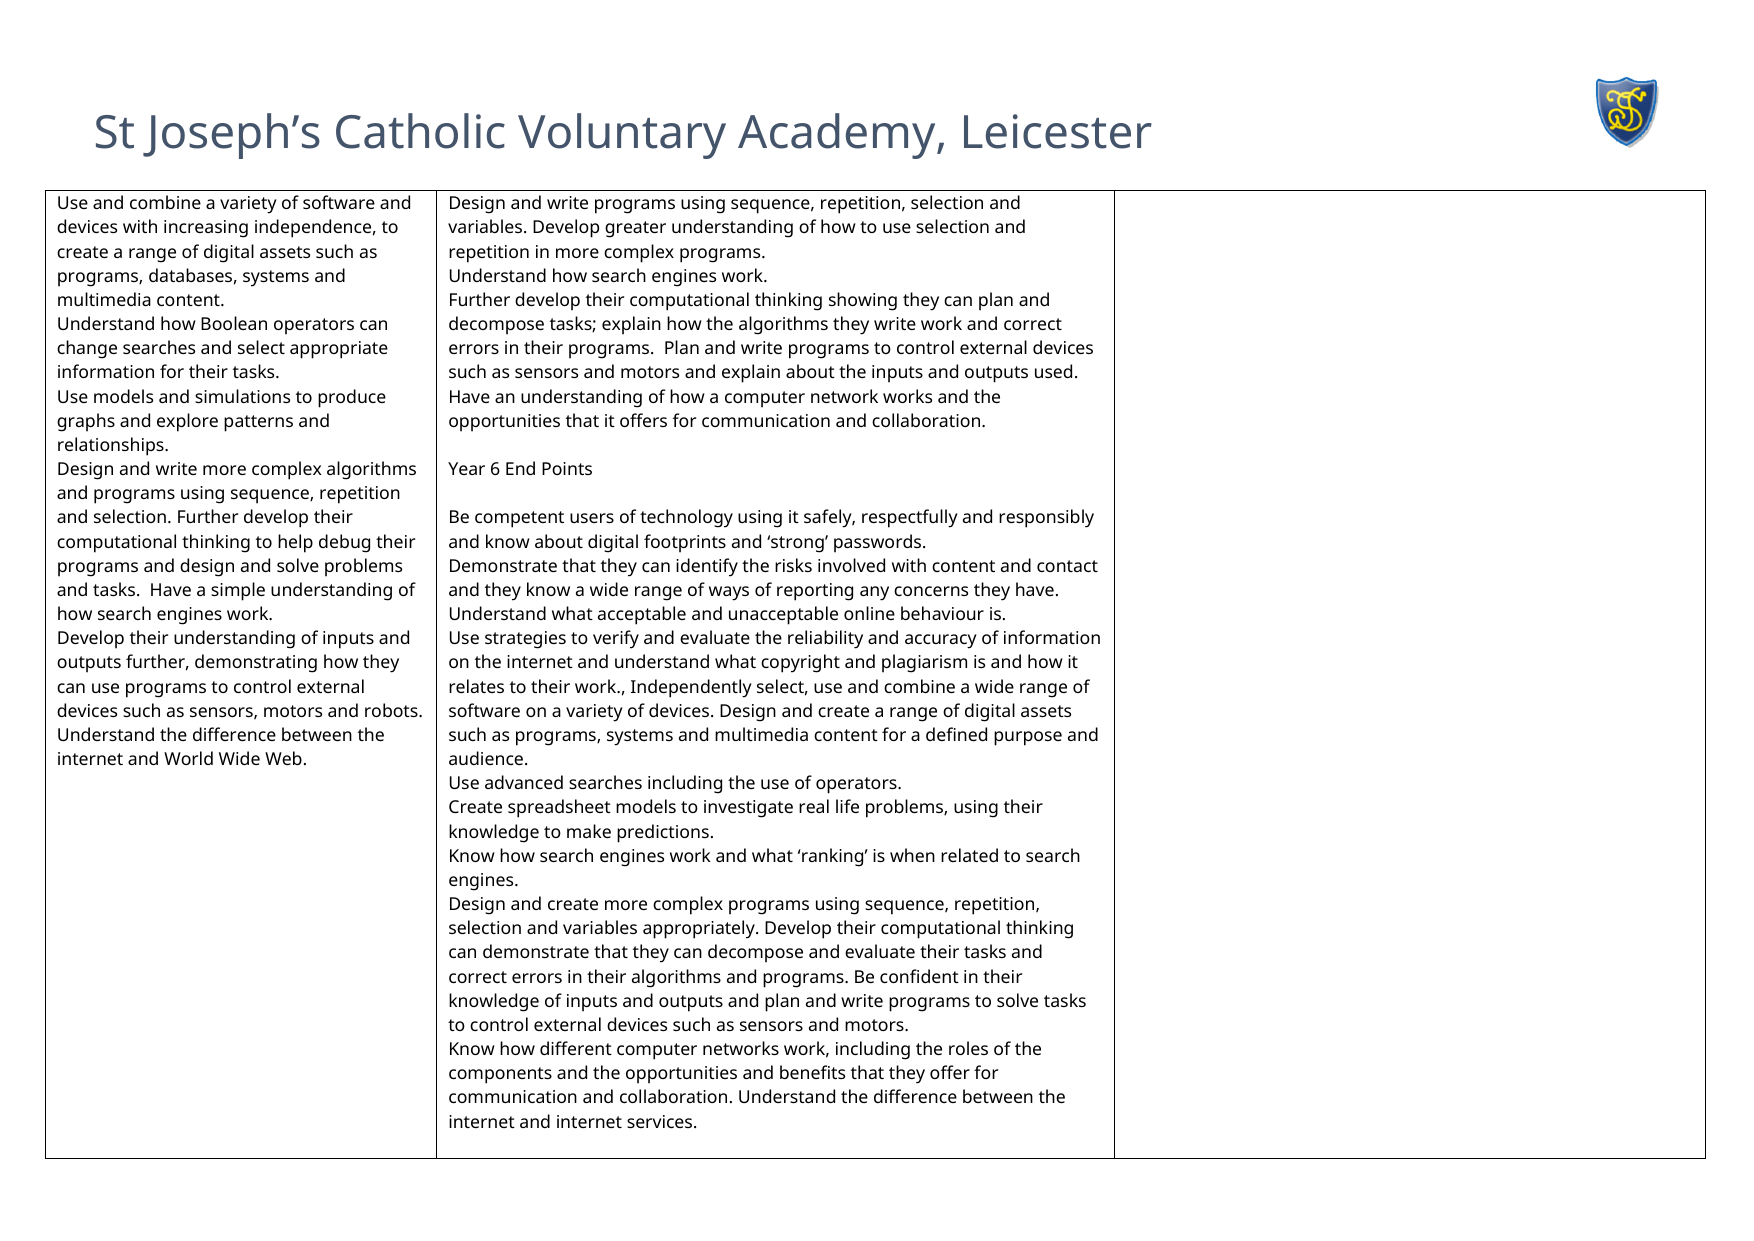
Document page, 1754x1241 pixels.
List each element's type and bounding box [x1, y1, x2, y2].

table_cell [1115, 191, 1705, 1157]
picture [1592, 73, 1661, 149]
